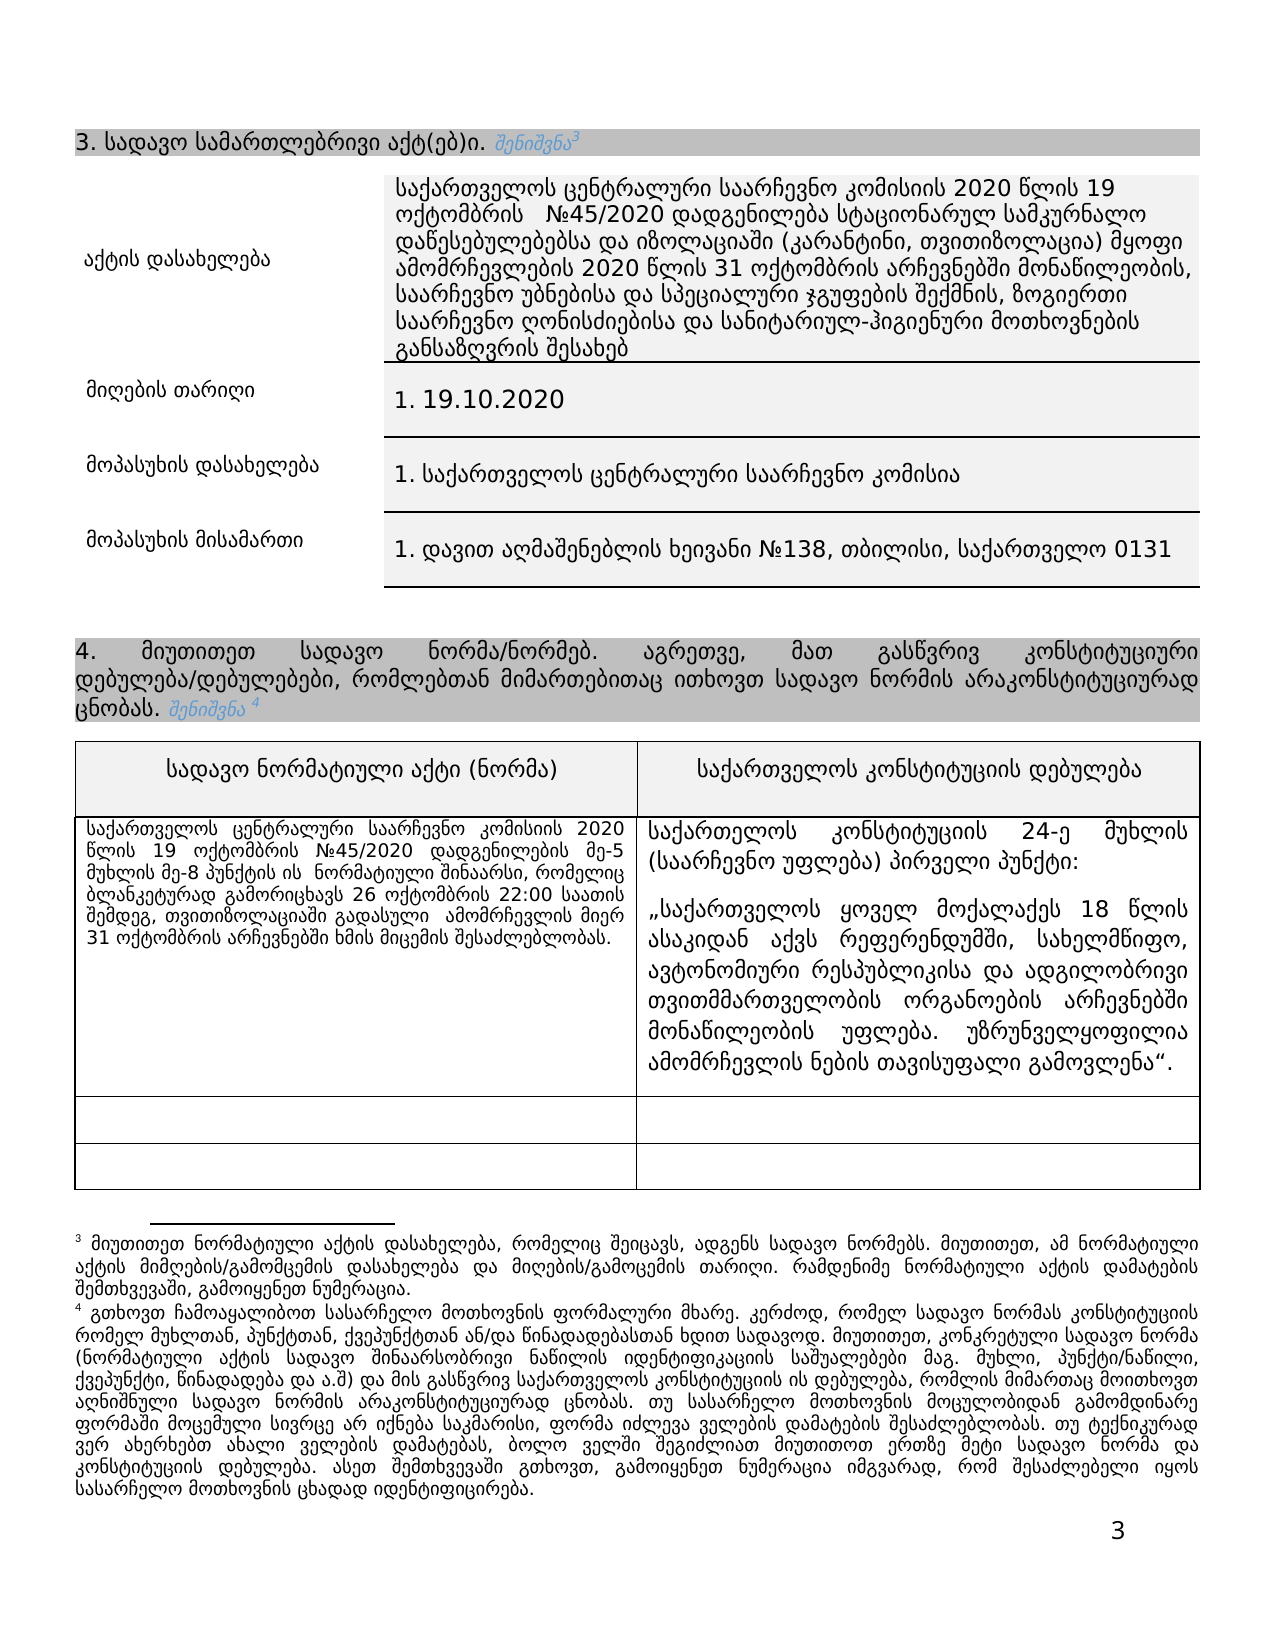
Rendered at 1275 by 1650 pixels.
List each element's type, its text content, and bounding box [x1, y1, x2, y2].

table_header საქართველოს ცენტრალური საარჩევნო კომისიის 2020 წლის 19 ოქტომბრის №45/2020 დადგენილება სტაციონარულ სამკურნალო დაწესებულებებსა და იზოლაციაში (კარანტინი, თვითიზოლაცია) მყოფი ამომრჩევლების 2020 წლის 31 ოქტომბრის არჩევნებში მონაწილეობის, საარჩევნო უბნებისა და სპეციალური ჯგუფების შექმნის, ზოგიერთი საარჩევნო ღონისძიებისა და სანიტარიულ-ჰიგიენური მოთხოვნების განსაზღვრის შესახებ [384, 175, 1199, 361]
table_cell [637, 1097, 1199, 1143]
text 4. მიუთითეთ სადავო ნორმა/ნორმებ. აგრეთვე, მათ გასწვრივ კონსტიტუციური დებულება/დებულებები, რომლებთან მიმართებითაც ითხოვთ სადავო ნორმის არაკონსტიტუციურად ცნობას. შენიშვნა [75, 638, 1200, 722]
table_header აქტის დასახელება [75, 175, 384, 361]
table_cell 19.10.2020 [384, 363, 1199, 436]
table_cell [637, 1144, 1199, 1189]
text 3. სადავო სამართლებრივი აქტ(ებ)ი. შენიშვნა [75, 129, 1200, 156]
table_header საქართველოს კონსტიტუციის დებულება [638, 742, 1199, 816]
table_header საქართველოს ცენტრალური საარჩევნო კომისიის 2020 წლის 19 ოქტომბრის №45/2020 დადგენილების მე-5 მუხლის მე-8 პუნქტის ის ნორმატიული შინაარსი, რომელიც ბლანკეტურად გამორიცხავს 26 ოქტომბრის 22:00 საათის შემდეგ, თვითიზოლაციაში გადასული ამომრჩევლის მიერ 31 ოქტომბრის არჩევნებში ხმის მიცემის შესაძლებლობას. [76, 818, 636, 1096]
table_cell დავით აღმაშენებლის ხეივანი №138, თბილისი, საქართველო 0131 [384, 513, 1199, 586]
table_cell საქართველოს ცენტრალური საარჩევნო კომისია [384, 438, 1199, 511]
table_cell [76, 1097, 636, 1143]
table_header სადავო ნორმატიული აქტი (ნორმა) [76, 742, 637, 816]
table_cell მიღების თარიღი [75, 361, 384, 436]
table_header საქართელოს კონსტიტუციის 24-ე მუხლის (საარჩევნო უფლება) პირველი პუნქტი: „საქართველოს ყოველ მოქალაქეს 18 წლის ასაკიდან აქვს რეფერენდუმში, სახელმწიფო, ავტონომიური რესპუბლიკისა და ადგილობრივი თვითმმართველობის ორგანოების არჩევნებში მონაწილეობის უფლება. უზრუნველყოფილია ამომრჩევლის ნების თავისუფალი გამოვლენა“. [637, 818, 1199, 1096]
table_cell მოპასუხის მისამართი [75, 511, 384, 586]
table_cell მოპასუხის დასახელება [75, 436, 384, 511]
table_cell [76, 1144, 636, 1189]
